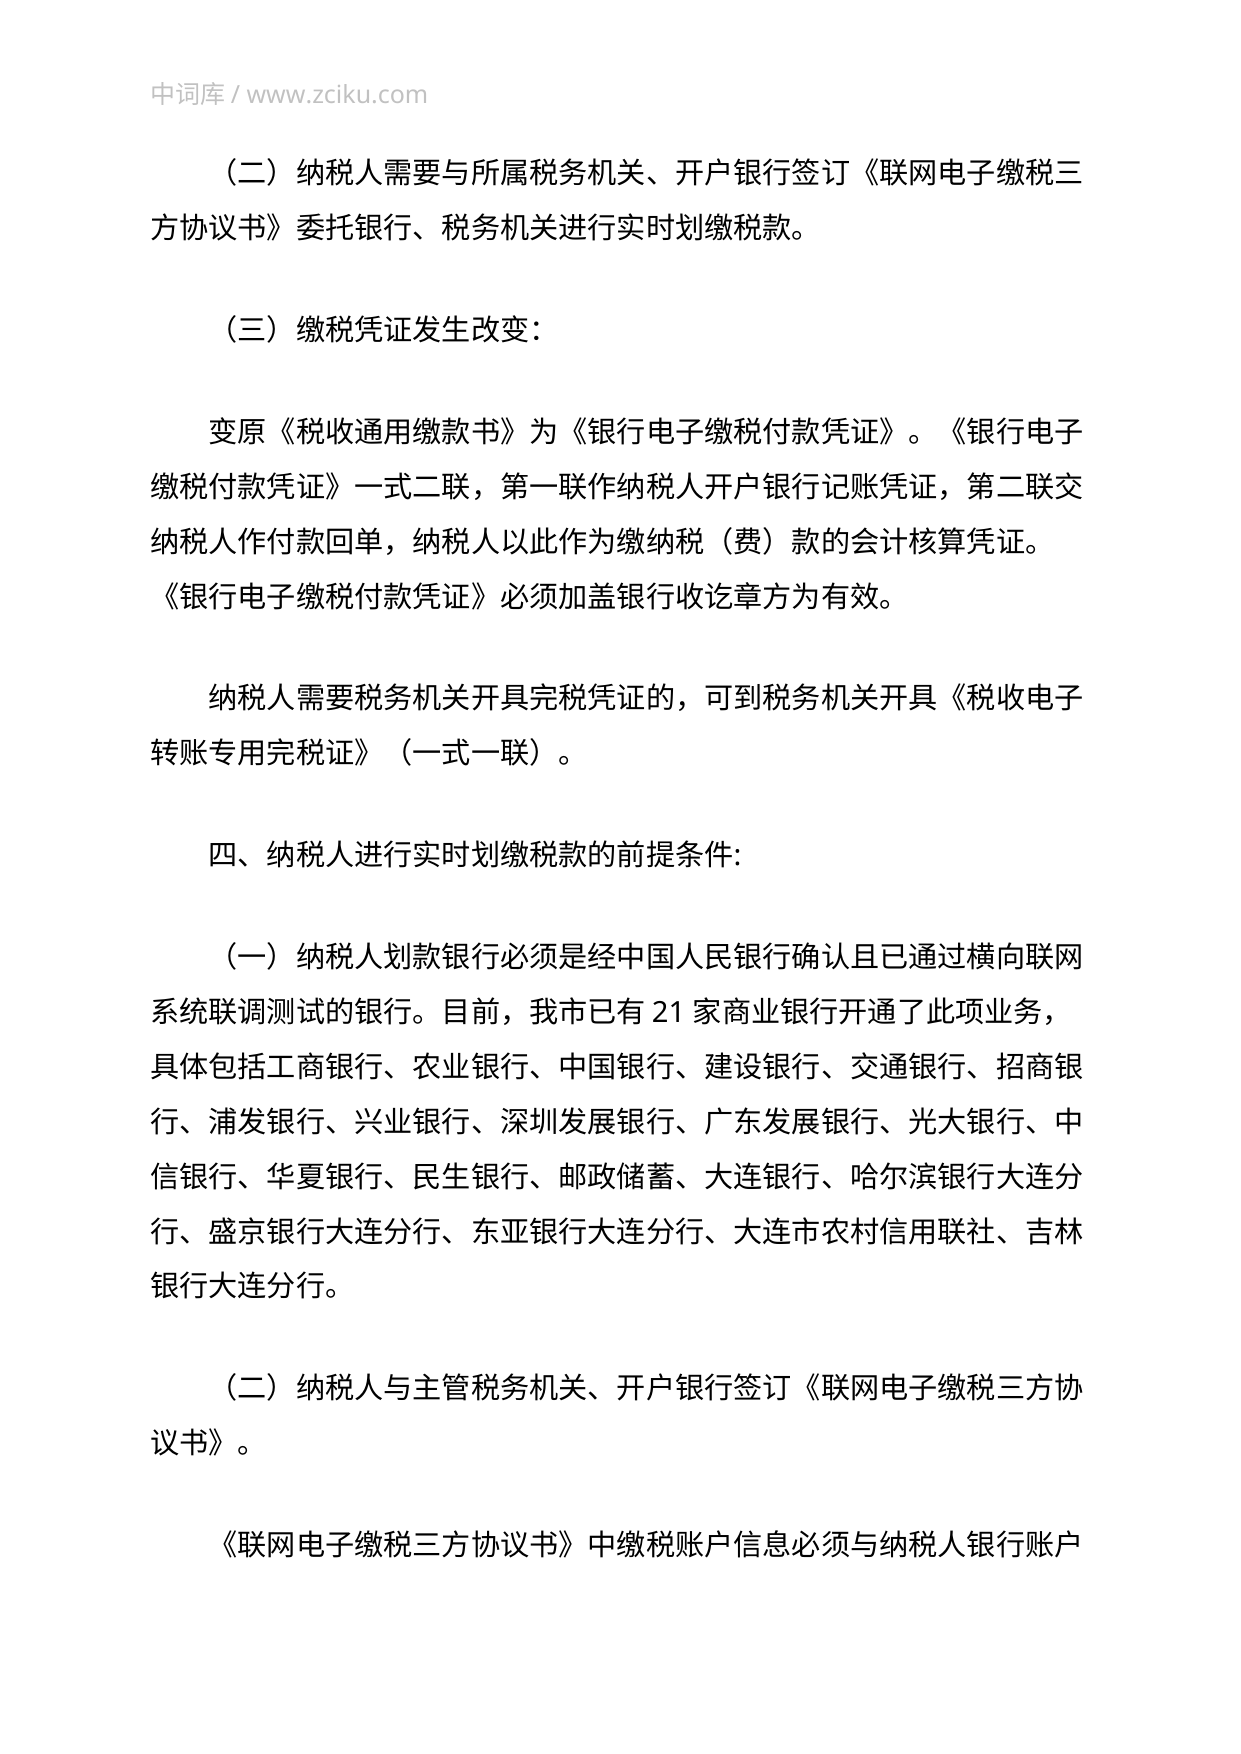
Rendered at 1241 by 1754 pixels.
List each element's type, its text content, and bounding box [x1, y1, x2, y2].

text （二）纳税人与主管税务机关、开户银行签订《联网电子缴税三方协议书》。 [150, 1365, 1090, 1462]
text 变原《税收通用缴款书》为《银行电子缴税付款凭证》。《银行电子缴税付款凭证》一式二联，第一联作纳税人开户银行记账凭证，第二联交纳税人作付款回单，纳税人以此作为缴纳税（费）款的会计核算凭证。《银行电子缴税付款凭证》必须加盖银行收讫章方为有效。 [150, 408, 1090, 615]
text （二）纳税人需要与所属税务机关、开户银行签订《联网电子缴税三方协议书》委托银行、税务机关进行实时划缴税款。 [150, 150, 1090, 247]
text （三）缴税凭证发生改变： [150, 307, 1090, 349]
text 四、纳税人进行实时划缴税款的前提条件: [150, 832, 1090, 874]
text （一）纳税人划款银行必须是经中国人民银行确认且已通过横向联网系统联调测试的银行。目前，我市已有21 家商业银行开通了此项业务，具体包括工商银行、农业银行、中国银行、建设银行、交通银行、招商银行、浦发银行、兴业银行、深圳发展银行、广东发展银行、光大银行、中信银行、华夏银行、民生银行、邮政储蓄、大连银行、哈尔滨银行大连分行、盛京银行大连分行、东亚银行大连分行、大连市农村信用联社、吉林银行大连分行。 [150, 933, 1090, 1305]
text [150, 1521, 1090, 1564]
text 纳税人需要税务机关开具完税凭证的，可到税务机关开具《税收电子转账专用完税证》（一式一联）。 [150, 675, 1090, 772]
